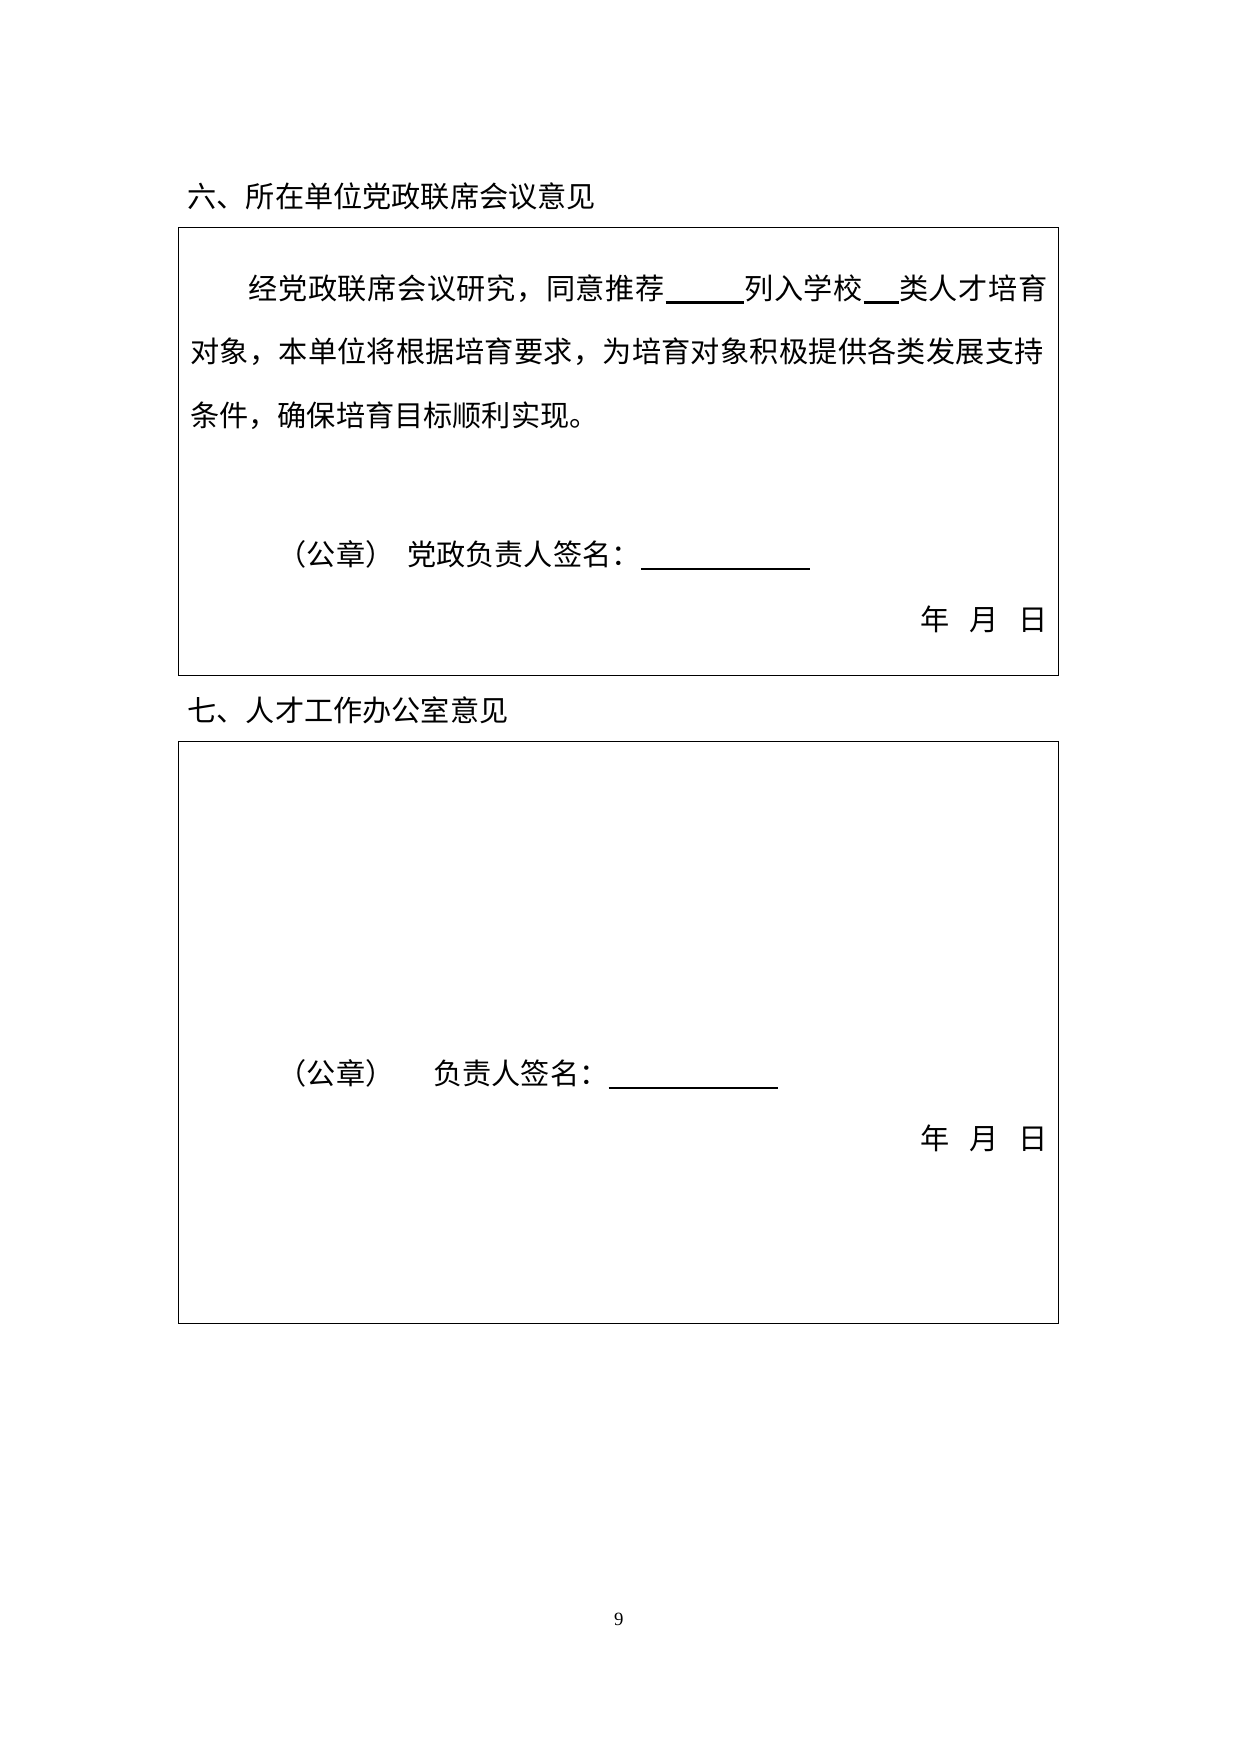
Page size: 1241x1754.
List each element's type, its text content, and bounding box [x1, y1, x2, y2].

text 六、所在单位党政联席会议意见 [187, 162, 1050, 227]
table_header （公章） 负责人签名： 年 月 日 [179, 742, 1058, 1323]
text 七、人才工作办公室意见 [187, 676, 1050, 741]
table_header 经党政联席会议研究，同意推荐 列入学校 类人才培育对象，本单位将根据培育要求，为培育对象积极提供各类发展支持条件，确保培育目标顺利实现。 （公章） 党政负责人签名： 年 月 日 [179, 228, 1058, 675]
